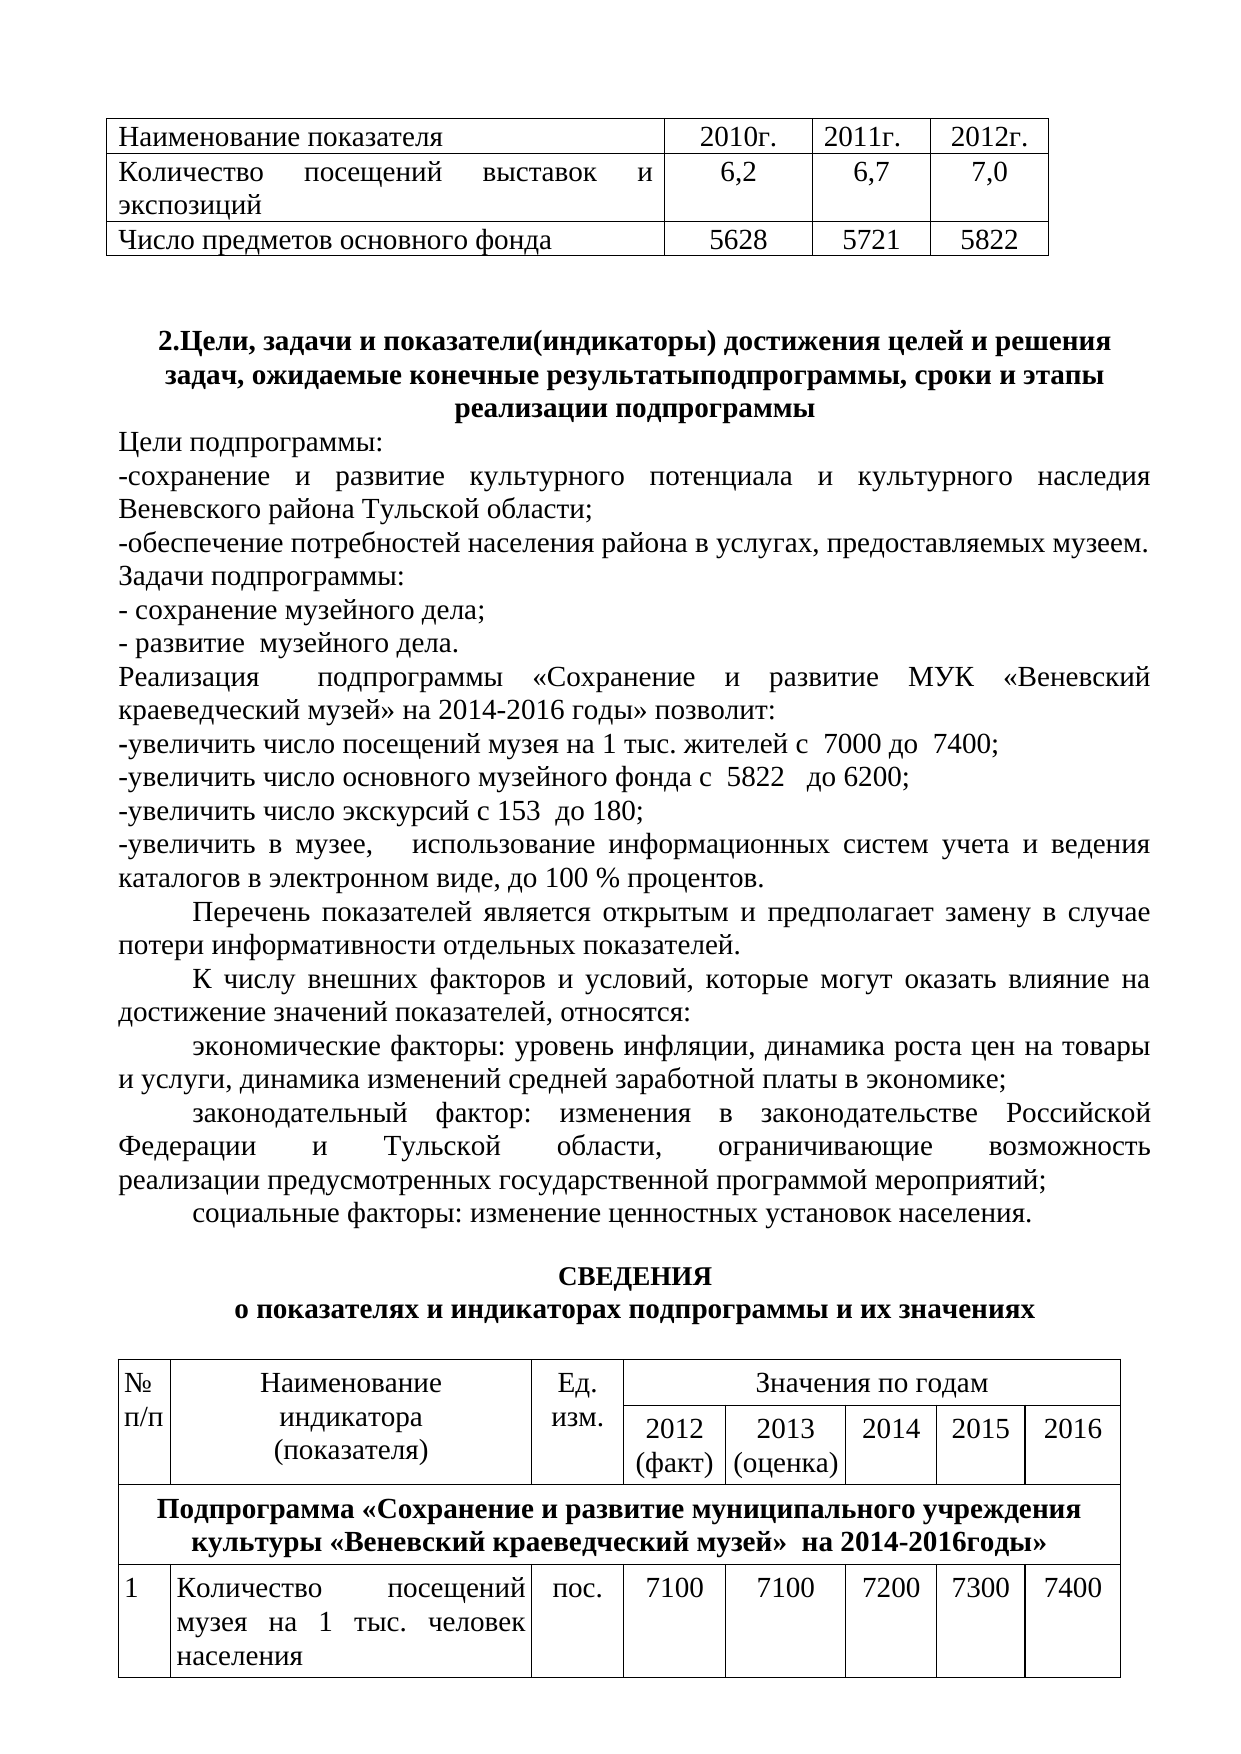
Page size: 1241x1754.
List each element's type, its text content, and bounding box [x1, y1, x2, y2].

table_cell 2012 (факт) [624, 1406, 725, 1484]
table_cell 7100 [624, 1565, 725, 1677]
text -увеличить число экскурсий с 153 до 180; [118, 793, 1152, 827]
text Перечень показателей является открытым и предполагает замену в случае потери информативности отдельных показателей. [118, 894, 1152, 961]
table_cell 7300 [937, 1565, 1024, 1677]
table_cell 1 [119, 1565, 170, 1677]
table_cell 2016 [1026, 1406, 1120, 1484]
text -сохранение и развитие культурного потенциала и культурного наследия Веневского района Тульской области; [118, 458, 1152, 525]
table_cell 7,0 [931, 154, 1048, 221]
table_header № п/п [119, 1360, 170, 1484]
text - сохранение музейного дела; [118, 592, 1152, 625]
table_cell Подпрограмма «Сохранение и развитие муниципального учреждения культуры «Веневский краеведческий музей» на 2014-2016годы» [119, 1485, 1120, 1564]
text СВЕДЕНИЯ [118, 1260, 1152, 1291]
table_cell 2015 [937, 1406, 1024, 1484]
table_cell 5721 [813, 222, 930, 255]
table_header Наименование показателя [107, 119, 664, 153]
table_cell Количество посещений музея на 1 тыс. человек населения [171, 1565, 531, 1677]
text К числу внешних факторов и условий, которые могут оказать влияние на достижение значений показателей, относятся: [118, 961, 1152, 1028]
text 2.Цели, задачи и показатели(индикаторы) достижения целей и решения задач, ожидаемые конечные результатыподпрограммы, сроки и этапы реализации подпрограммы [118, 323, 1152, 424]
table_cell 5822 [931, 222, 1048, 255]
table_header Наименование индикатора (показателя) [171, 1360, 531, 1484]
text Цели подпрограммы: [118, 424, 1152, 458]
table_cell пос. [532, 1565, 623, 1677]
table_cell 6,2 [665, 154, 812, 221]
text Реализация подпрограммы «Сохранение и развитие МУК «Веневский краеведческий музей» на 2014-2016 годы» позволит: [118, 659, 1152, 726]
table_cell 7200 [846, 1565, 936, 1677]
table_cell 7100 [726, 1565, 845, 1677]
text -увеличить число посещений музея на 1 тыс. жителей с 7000 до 7400; [118, 726, 1152, 759]
text экономические факторы: уровень инфляции, динамика роста цен на товары и услуги, динамика изменений средней заработной платы в экономике; [118, 1028, 1152, 1095]
table_cell 5628 [665, 222, 812, 255]
text -обеспечение потребностей населения района в услугах, предоставляемых музеем. [118, 525, 1152, 558]
table_header Ед. изм. [532, 1360, 623, 1484]
text -увеличить в музее, использование информационных систем учета и ведения каталогов в электронном виде, до 100 % процентов. [118, 827, 1152, 894]
table_cell Число предметов основного фонда [107, 222, 664, 255]
table_header 2011г. [813, 119, 930, 153]
text Задачи подпрограммы: [118, 558, 1152, 592]
table_cell 2014 [846, 1406, 936, 1484]
table_header 2010г. [665, 119, 812, 153]
text -увеличить число основного музейного фонда с 5822 до 6200; [118, 759, 1152, 793]
text законодательный фактор: изменения в законодательстве Российской Федерации и Тульской области, ограничивающие возможность реализации предусмотренных государственной программой мероприятий; [118, 1095, 1152, 1196]
text социальные факторы: изменение ценностных установок населения. [118, 1196, 1152, 1229]
text - развитие музейного дела. [118, 625, 1152, 659]
table_cell Количество посещений выставок и экспозиций [107, 154, 664, 221]
text о показателях и индикаторах подпрограммы и их значениях [118, 1291, 1152, 1325]
table_cell 2013 (оценка) [726, 1406, 845, 1484]
table_cell 6,7 [813, 154, 930, 221]
table_header 2012г. [931, 119, 1048, 153]
table_cell 7400 [1026, 1565, 1120, 1677]
table_header Значения по годам [624, 1360, 1120, 1404]
